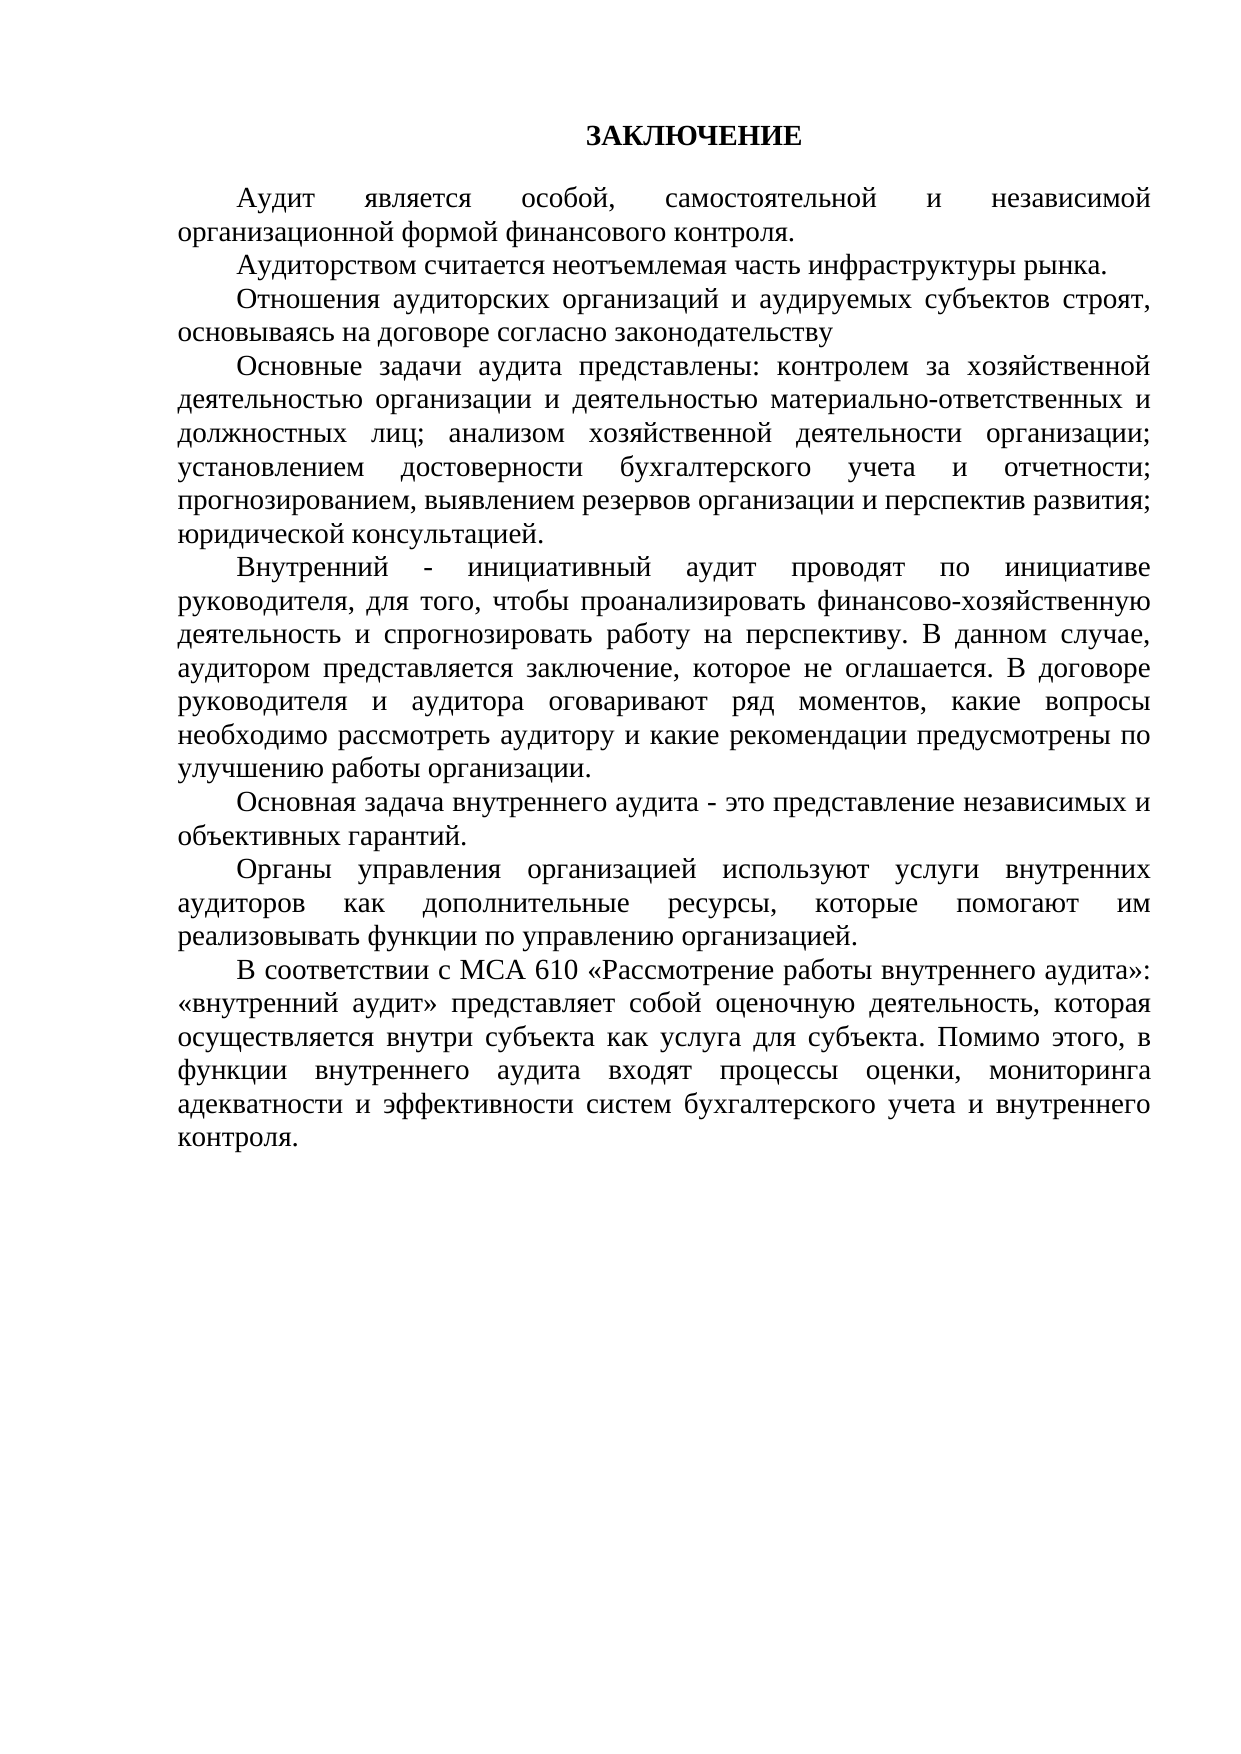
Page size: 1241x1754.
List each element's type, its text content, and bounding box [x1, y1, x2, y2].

text Внутренний - инициативный аудит проводят по инициативе руководителя, для того, чтобы проанализировать финансово-хозяйственную деятельность и спрогнозировать работу на перспективу. В данном случае, аудитором представляется заключение, которое не оглашается. В договоре руководителя и аудитора оговаривают ряд моментов, какие вопросы необходимо рассмотреть аудитору и какие рекомендации предусмотрены по улучшению работы организации. [177, 549, 1152, 784]
text В соответствии с МСА 610 «Рассмотрение работы внутреннего аудита»: «внутренний аудит» представляет собой оценочную деятельность, которая осуществляется внутри субъекта как услуга для субъекта. Помимо этого, в функции внутреннего аудита входят процессы оценки, мониторинга адекватности и эффективности систем бухгалтерского учета и внутреннего контроля. [177, 952, 1152, 1153]
text Аудит является особой, самостоятельной и независимой организационной формой финансового контроля. [177, 180, 1152, 247]
text Аудиторством считается неотъемлемая часть инфраструктуры рынка. [177, 247, 1152, 281]
text Отношения аудиторских организаций и аудируемых субъектов строят, основываясь на договоре согласно законодательству [177, 281, 1152, 348]
subtitle ЗАКЛЮЧЕНИЕ [177, 118, 1152, 152]
text Основная задача внутреннего аудита - это представление независимых и объективных гарантий. [177, 784, 1152, 851]
text Органы управления организацией используют услуги внутренних аудиторов как дополнительные ресурсы, которые помогают им реализовывать функции по управлению организацией. [177, 851, 1152, 952]
text Основные задачи аудита представлены: контролем за хозяйственной деятельностью организации и деятельностью материально-ответственных и должностных лиц; анализом хозяйственной деятельности организации; установлением достоверности бухгалтерского учета и отчетности; прогнозированием, выявлением резервов организации и перспектив развития; юридической консультацией. [177, 348, 1152, 549]
